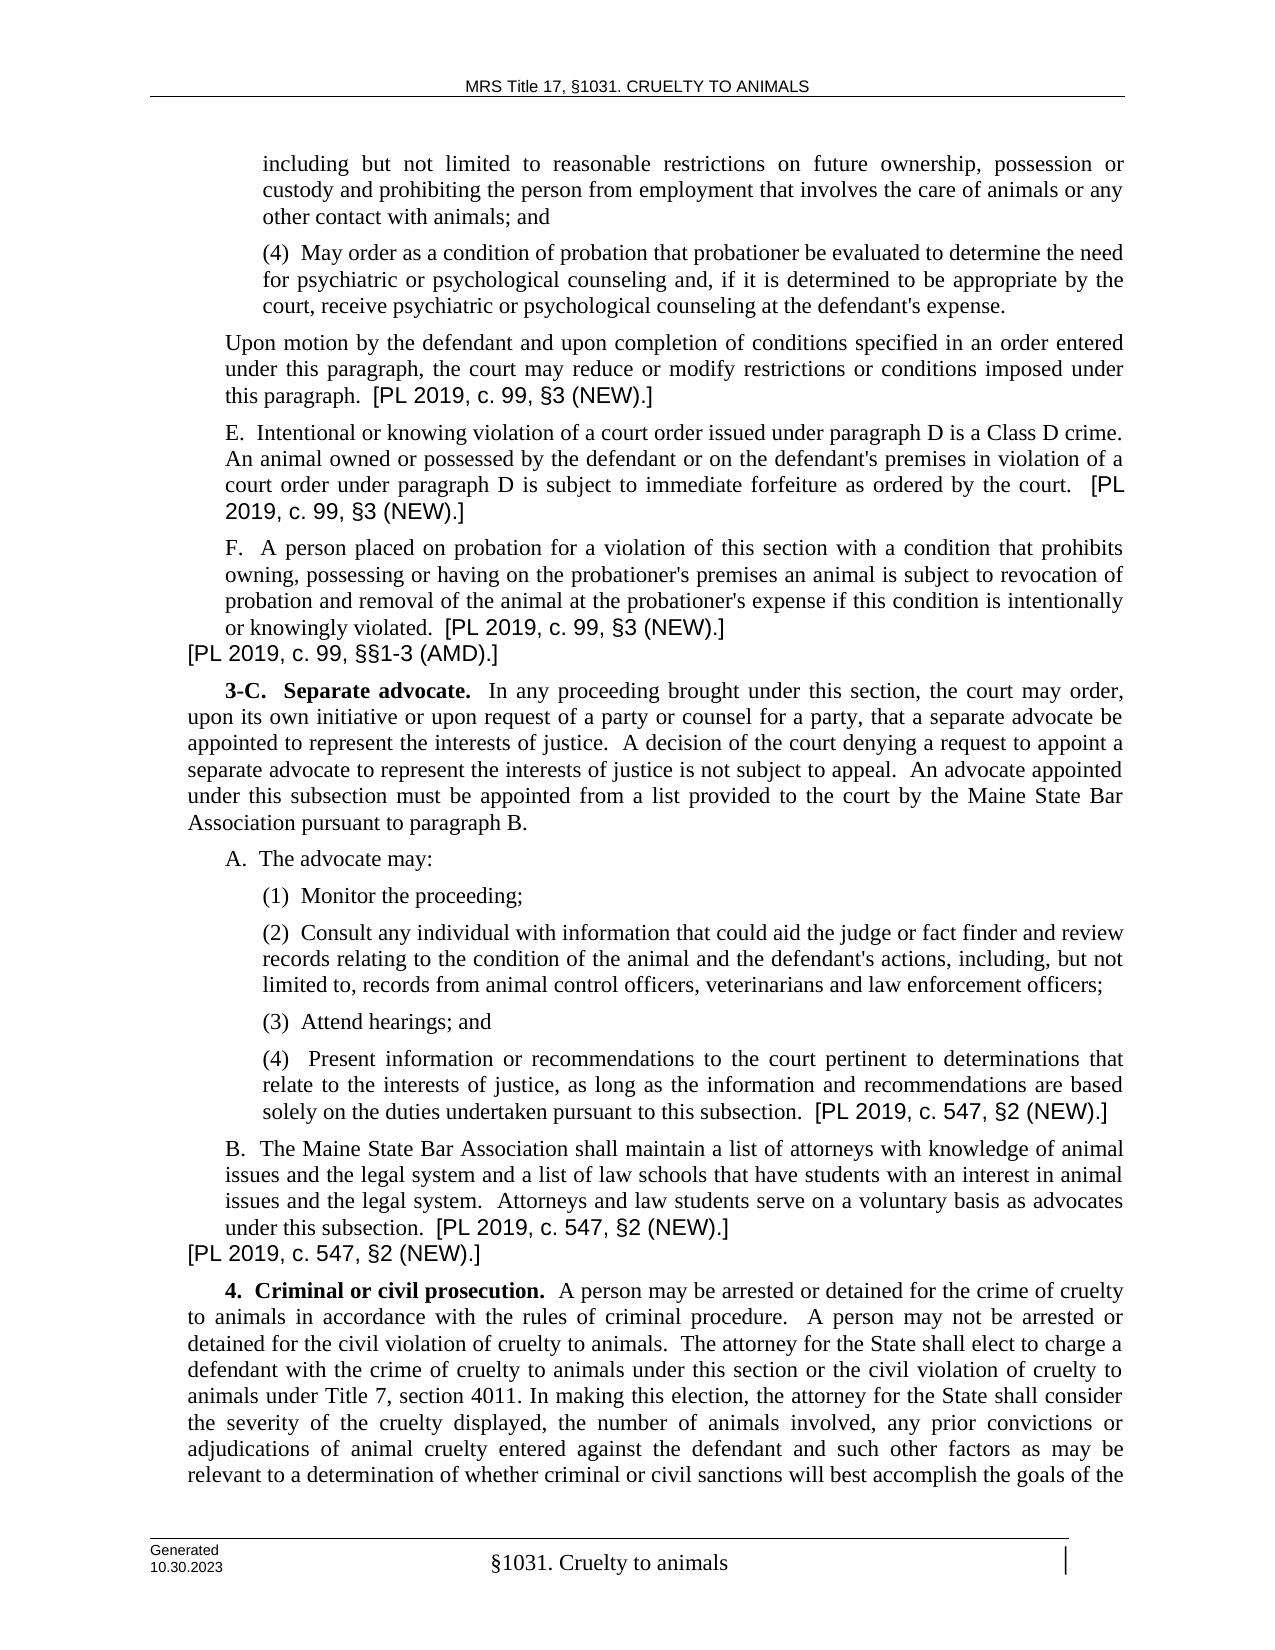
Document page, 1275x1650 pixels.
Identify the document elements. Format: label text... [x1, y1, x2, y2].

text (1) Monitor the proceeding; [262, 882, 1125, 908]
text F. A person placed on probation for a violation of this section with a condition that prohibits owning, possessing or having on the probationer's premises an animal is subject to revocation of probation and removal of the animal at the probationer's expense if this condition is intentionally or knowingly violated. [PL 2019, c. 99, §3 (NEW).] [225, 534, 1125, 640]
text [PL 2019, c. 547, §2 (NEW).] [187, 1240, 1125, 1267]
text (2) Consult any individual with information that could aid the judge or fact finder and review records relating to the condition of the animal and the defendant's actions, including, but not limited to, records from animal control officers, veterinarians and law enforcement officers; [262, 919, 1125, 998]
text (3) Attend hearings; and [262, 1008, 1125, 1035]
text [187, 1277, 1125, 1488]
text B. The Maine State Bar Association shall maintain a list of attorneys with knowledge of animal issues and the legal system and a list of law schools that have students with an interest in animal issues and the legal system. Attorneys and law students serve on a voluntary basis as advocates under this subsection. [PL 2019, c. 547, §2 (NEW).] [225, 1135, 1125, 1240]
text Upon motion by the defendant and upon completion of conditions specified in an order entered under this paragraph, the court may reduce or modify restrictions or conditions imposed under this paragraph. [PL 2019, c. 99, §3 (NEW).] [225, 329, 1125, 408]
text (4) May order as a condition of probation that probationer be evaluated to determine the need for psychiatric or psychological counseling and, if it is determined to be appropriate by the court, receive psychiatric or psychological counseling at the defendant's expense. [262, 239, 1125, 318]
text [PL 2019, c. 99, §§1-3 (AMD).] [187, 640, 1125, 666]
text 3-C. Separate advocate. In any proceeding brought under this section, the court may order, upon its own initiative or upon request of a party or counsel for a party, that a separate advocate be appointed to represent the interests of justice. A decision of the court denying a request to appoint a separate advocate to represent the interests of justice is not subject to appeal. An advocate appointed under this subsection must be appointed from a list provided to the court by the Maine State Bar Association pursuant to paragraph B. [187, 677, 1125, 835]
text A. The advocate may: [225, 845, 1125, 872]
text E. Intentional or knowing violation of a court order issued under paragraph D is a Class D crime. An animal owned or possessed by the defendant or on the defendant's premises in violation of a court order under paragraph D is subject to immediate forfeiture as ordered by the court. [PL 2019, c. 99, §3 (NEW).] [225, 418, 1125, 524]
text (4) Present information or recommendations to the court pertinent to determinations that relate to the interests of justice, as long as the information and recommendations are based solely on the duties undertaken pursuant to this subsection. [PL 2019, c. 547, §2 (NEW).] [262, 1045, 1125, 1124]
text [262, 150, 1125, 229]
